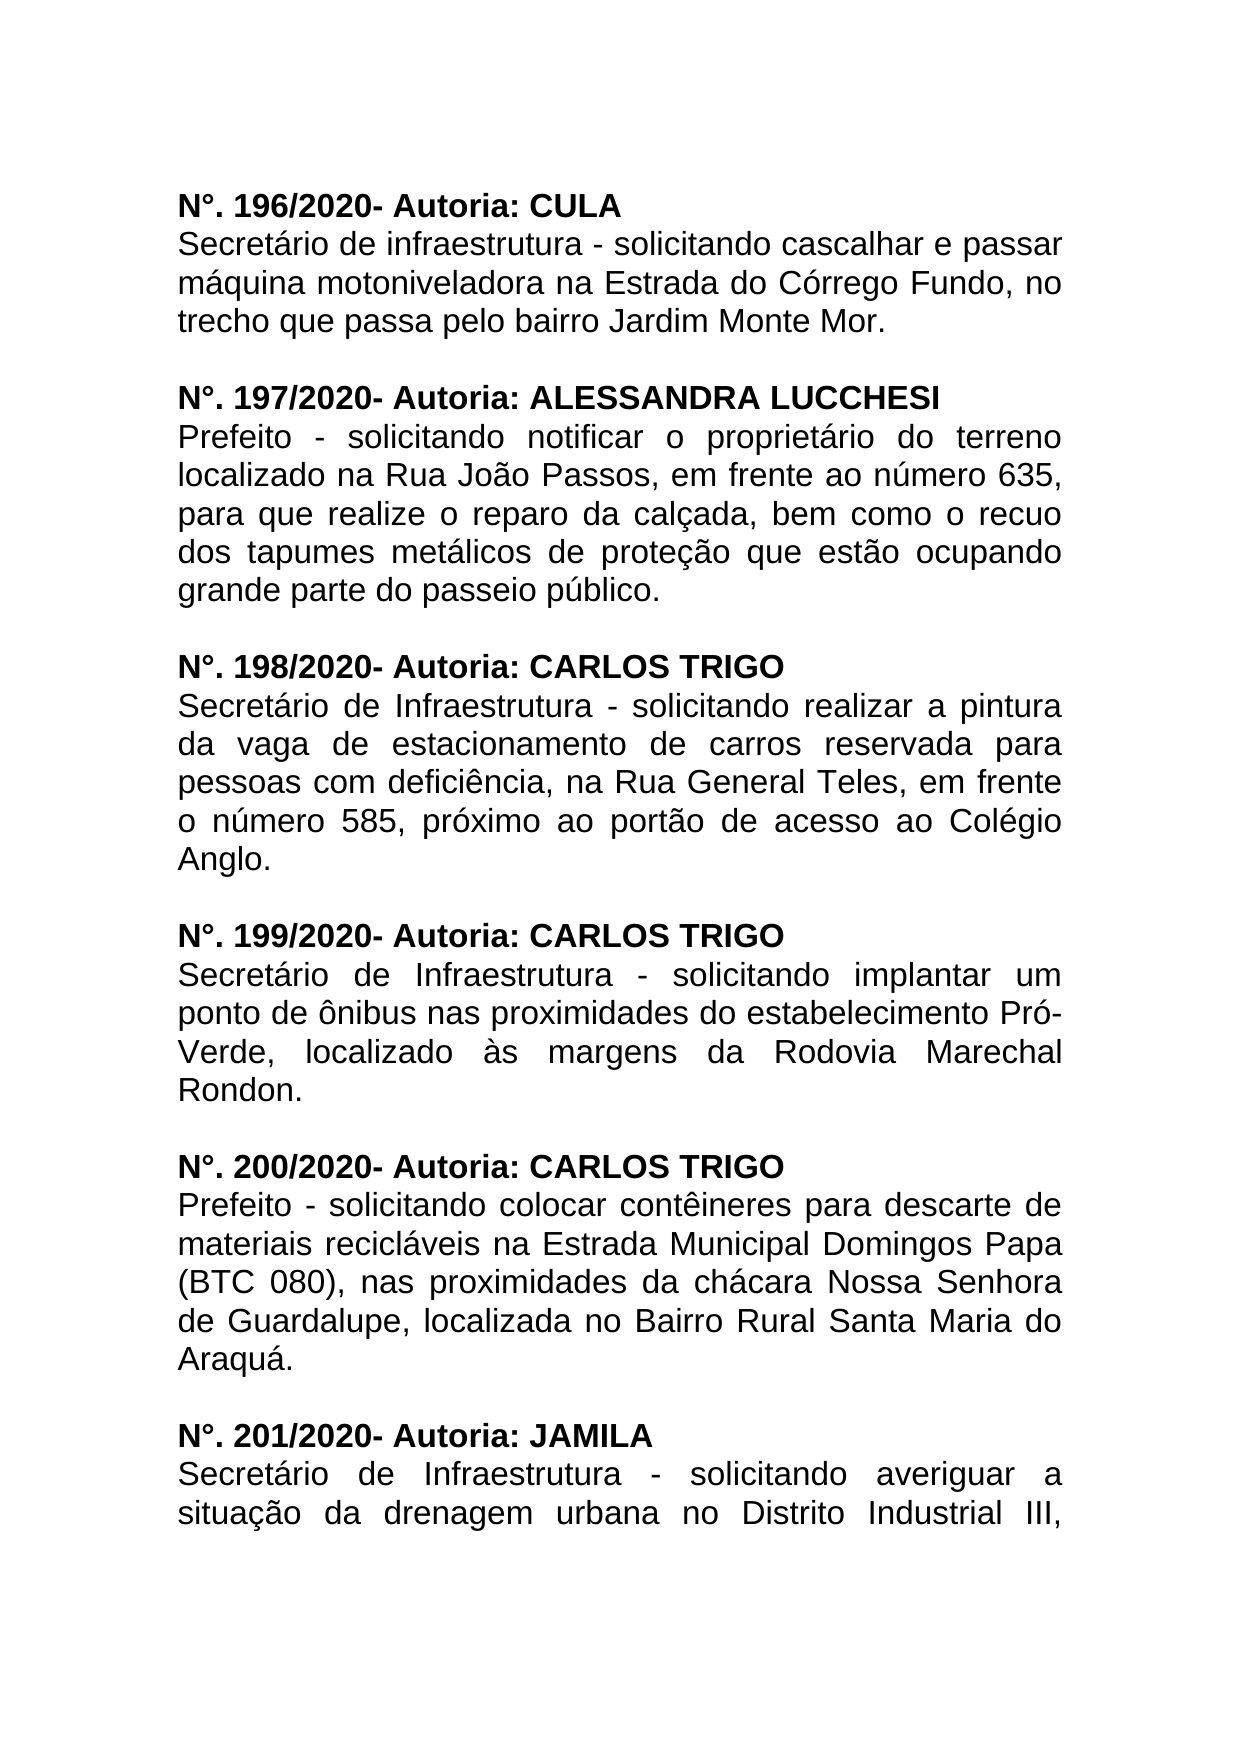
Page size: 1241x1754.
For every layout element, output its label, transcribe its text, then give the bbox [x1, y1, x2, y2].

text Prefeito - solicitando colocar contêineres para descarte de materiais recicláveis na Estrada Municipal Domingos Papa (BTC 080), nas proximidades da chácara Nossa Senhora de Guardalupe, localizada no Bairro Rural Santa Maria do Araquá. [177, 1185, 1063, 1378]
text Secretário de infraestrutura - solicitando cascalhar e passar máquina motoniveladora na Estrada do Córrego Fundo, no trecho que passa pelo bairro Jardim Monte Mor. [177, 224, 1063, 340]
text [177, 1454, 1063, 1531]
text Secretário de Infraestrutura - solicitando realizar a pintura da vaga de estacionamento de carros reservada para pessoas com deficiência, na Rua General Teles, em frente o número 585, próximo ao portão de acesso ao Colégio Anglo. [177, 686, 1063, 878]
text Prefeito - solicitando notificar o proprietário do terreno localizado na Rua João Passos, em frente ao número 635, para que realize o reparo da calçada, bem como o recuo dos tapumes metálicos de proteção que estão ocupando grande parte do passeio público. [177, 417, 1063, 609]
text N°. 201/2020- Autoria: JAMILA [177, 1416, 1063, 1454]
text N°. 198/2020- Autoria: CARLOS TRIGO [177, 647, 1063, 686]
text Secretário de Infraestrutura - solicitando implantar um ponto de ônibus nas proximidades do estabelecimento Pró-Verde, localizado às margens da Rodovia Marechal Rondon. [177, 955, 1063, 1108]
text N°. 197/2020- Autoria: ALESSANDRA LUCCHESI [177, 378, 1063, 417]
text N°. 200/2020- Autoria: CARLOS TRIGO [177, 1147, 1063, 1185]
text N°. 199/2020- Autoria: CARLOS TRIGO [177, 916, 1063, 955]
text N°. 196/2020- Autoria: CULA [177, 186, 1063, 224]
